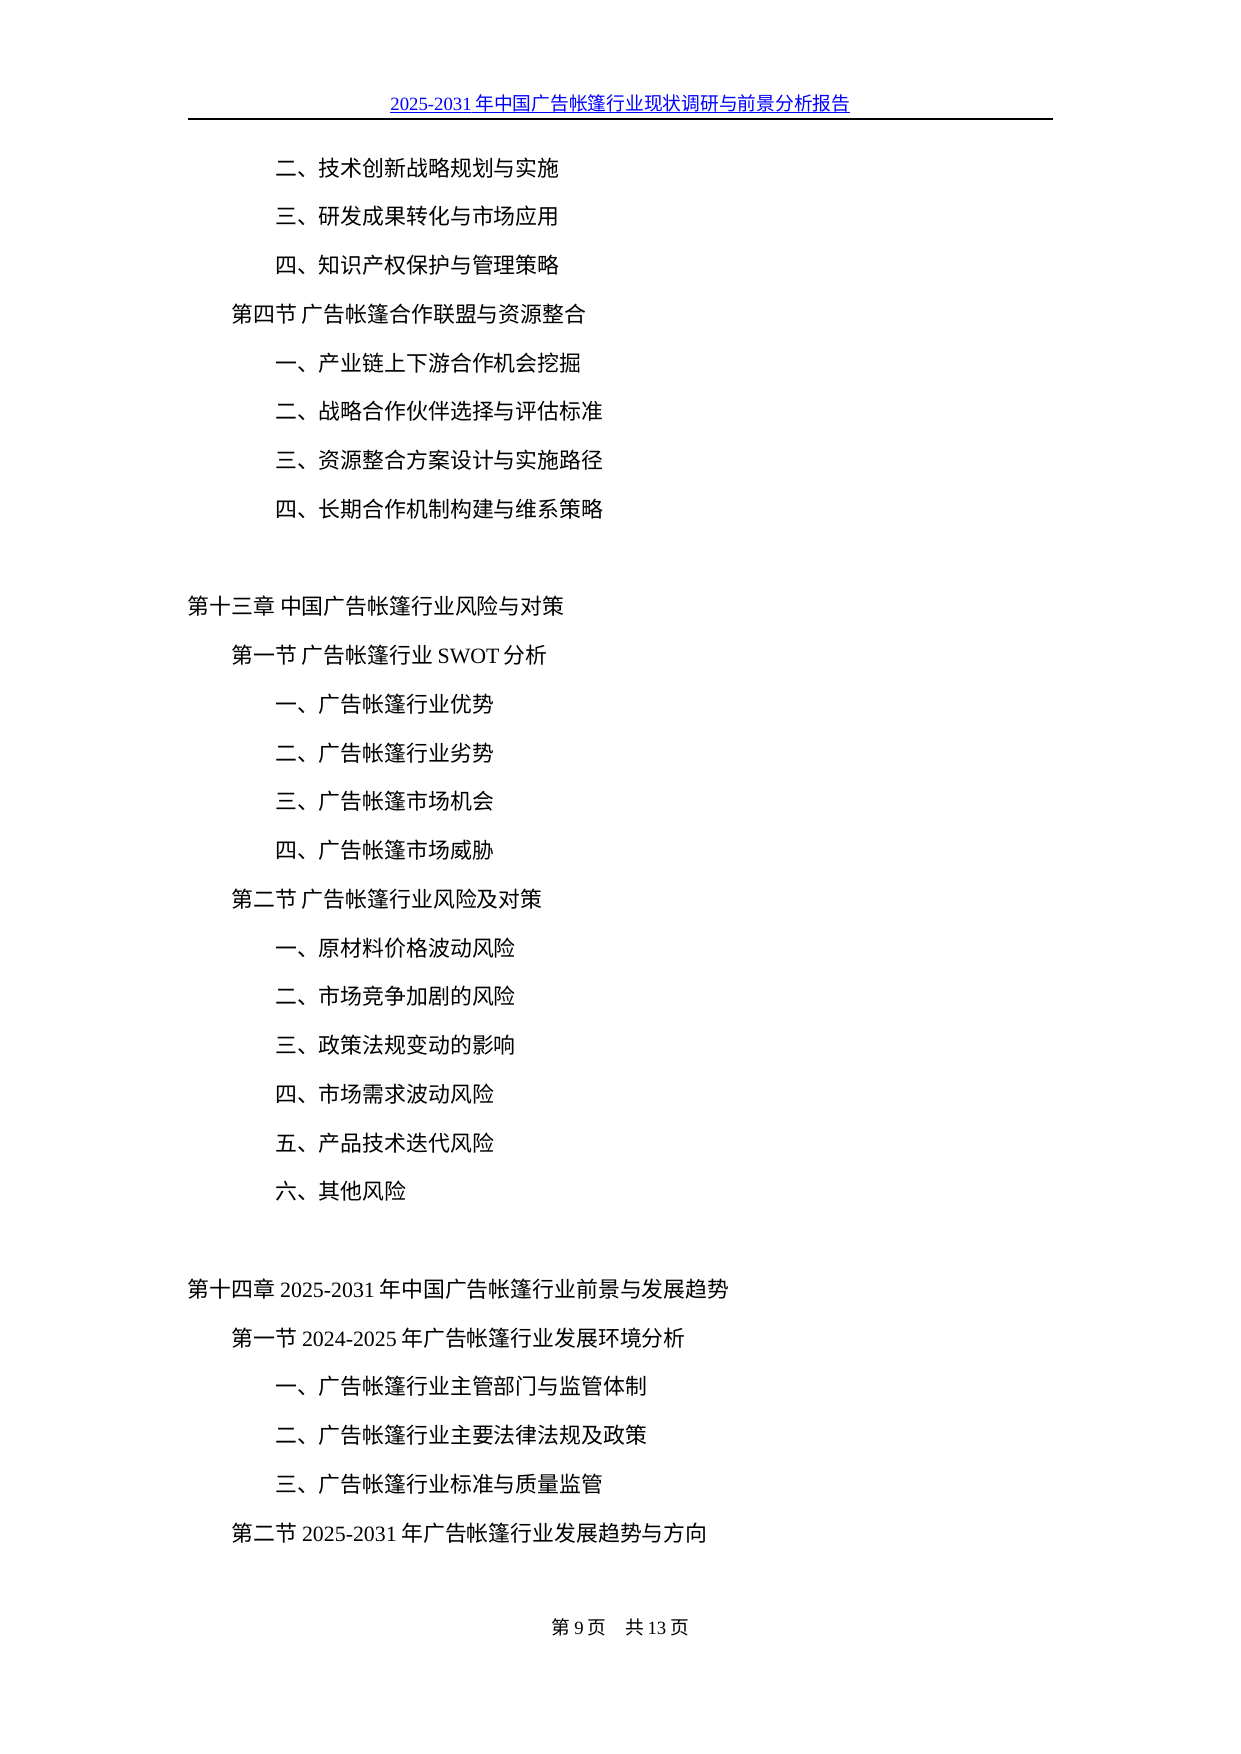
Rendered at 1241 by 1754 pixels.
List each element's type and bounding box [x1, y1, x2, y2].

text [187, 150, 1053, 1548]
